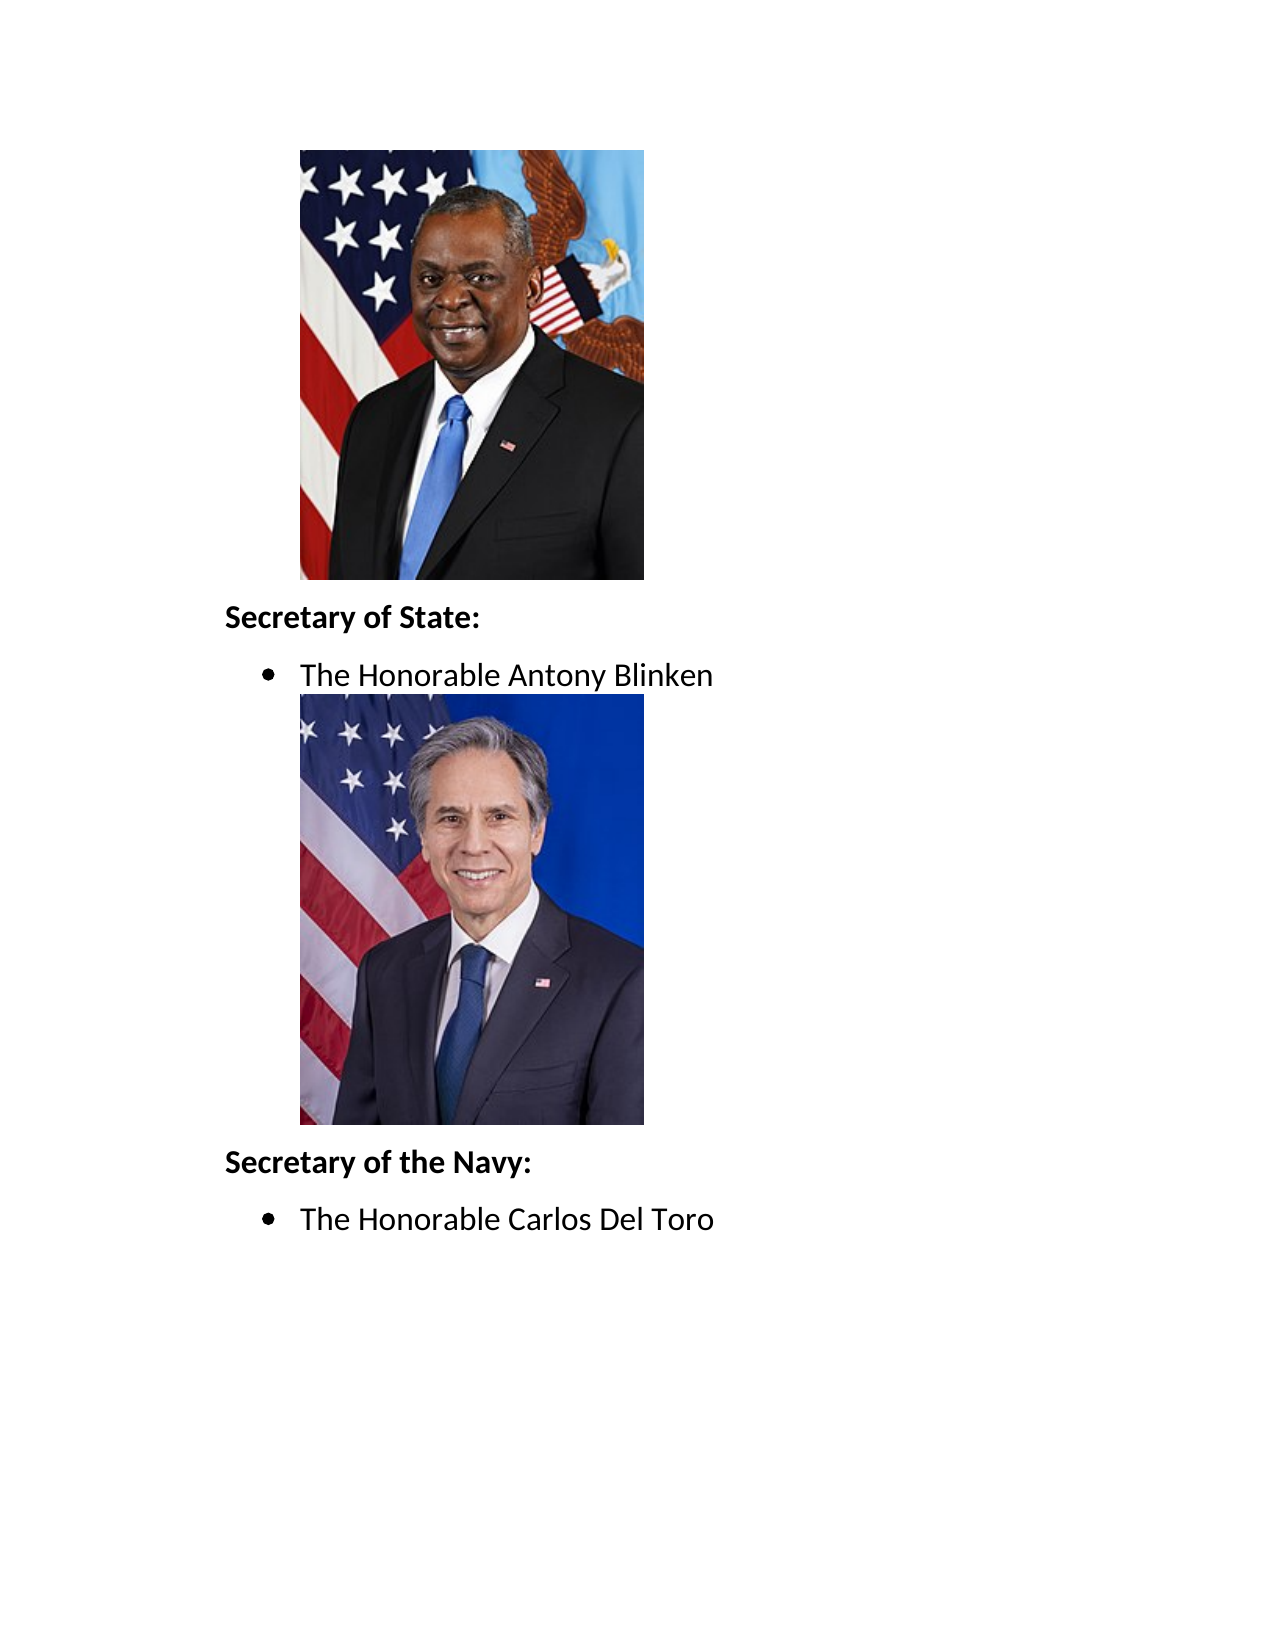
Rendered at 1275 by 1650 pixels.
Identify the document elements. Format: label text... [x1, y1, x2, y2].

picture [300, 150, 644, 580]
list The Honorable Antony Blinken [262, 654, 1125, 694]
list The Honorable Carlos Del Toro [262, 1198, 1125, 1239]
text Secretary of State: [225, 596, 1125, 637]
picture [300, 694, 644, 1125]
text Secretary of the Navy: [225, 1141, 1125, 1182]
